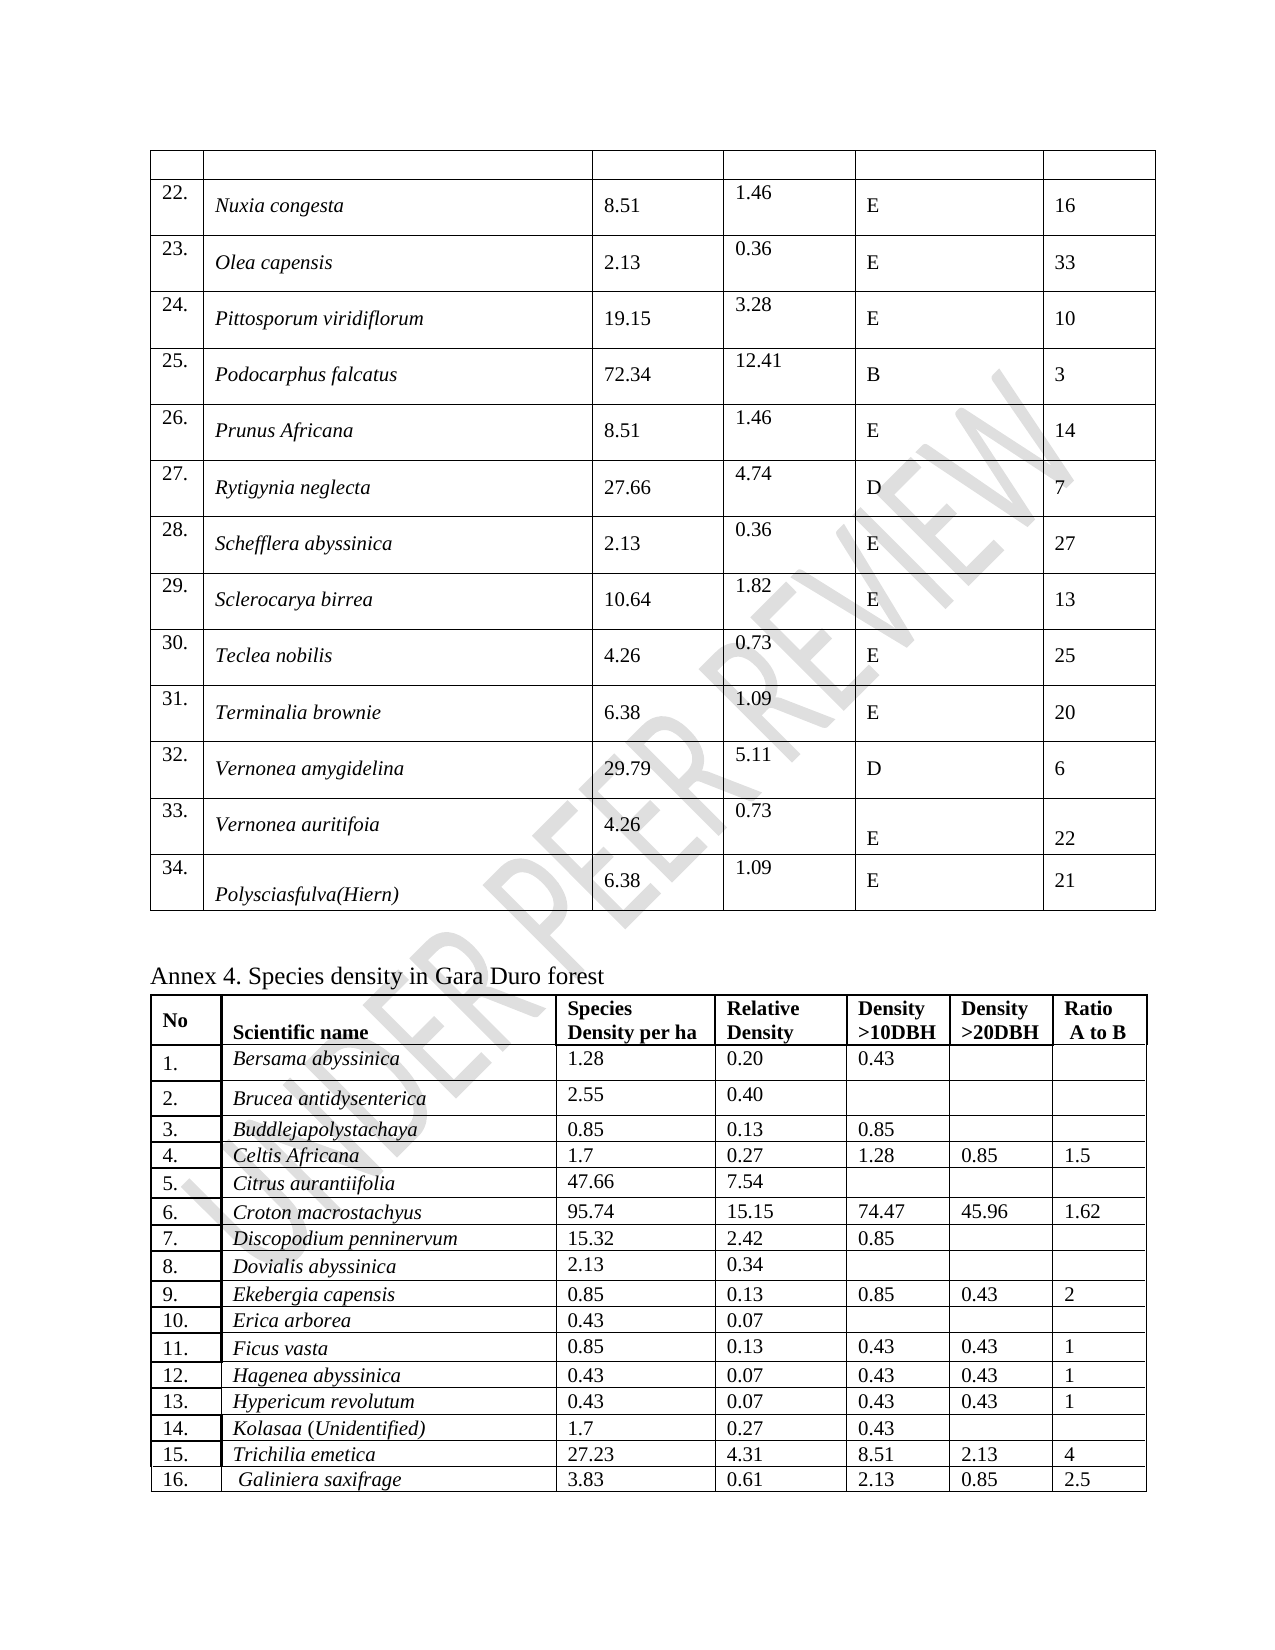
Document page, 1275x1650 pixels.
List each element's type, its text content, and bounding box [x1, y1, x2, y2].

table_cell 0.13 [716, 1281, 846, 1306]
table_cell 0.43 [950, 1362, 1052, 1387]
table_cell 0.85 [557, 1333, 715, 1361]
table_cell Ekebergia capensis [223, 1281, 556, 1306]
table_cell 25 [1044, 630, 1155, 685]
table_cell 0.36 [724, 517, 855, 572]
table_cell 0.85 [950, 1467, 1052, 1491]
table_cell 8.51 [593, 405, 723, 460]
table_cell Polysciasfulva(Hiern) [204, 855, 592, 910]
table_cell 1 [1053, 1387, 1146, 1413]
table_cell 0.85 [847, 1116, 949, 1141]
table_cell 0.43 [950, 1388, 1052, 1413]
table_cell 0.07 [716, 1388, 846, 1413]
table_cell 0.20 [716, 1046, 846, 1079]
table_cell 0.85 [950, 1142, 1052, 1167]
table_cell 7.54 [716, 1168, 846, 1197]
table_cell 0.43 [847, 1046, 949, 1079]
table_cell E [856, 574, 1043, 629]
table_cell 6.38 [593, 686, 723, 741]
table_cell [152, 1082, 220, 1115]
table_cell E [856, 405, 1043, 460]
table_cell [151, 742, 203, 797]
table_cell 27 [1044, 517, 1155, 572]
table_cell Erica arborea [223, 1307, 556, 1332]
table_cell Rytigynia neglecta [204, 461, 592, 516]
table_cell 0.43 [847, 1333, 949, 1361]
table_cell 1.62 [1053, 1197, 1146, 1224]
table_cell 0.43 [950, 1281, 1052, 1306]
table_cell [847, 1251, 949, 1280]
table_cell 2.42 [716, 1225, 846, 1250]
table_cell Galiniera saxifrage [222, 1467, 556, 1491]
table_cell 72.34 [593, 349, 723, 404]
table_cell 2 [1053, 1280, 1146, 1306]
table_cell Ficus vasta [223, 1333, 556, 1361]
table_cell Trichilia emetica [223, 1441, 556, 1466]
table_cell Citrus aurantiifolia [223, 1168, 556, 1197]
table_cell Schefflera abyssinica [204, 517, 592, 572]
table_cell [152, 1467, 221, 1491]
table_cell 0.43 [847, 1415, 949, 1439]
table_cell [950, 1081, 1052, 1115]
table_cell 33 [1044, 236, 1155, 291]
table_cell 0.07 [716, 1307, 846, 1332]
table_cell Kolasaa (Unidentified) [223, 1415, 556, 1439]
table_cell 0.43 [557, 1362, 715, 1387]
table_cell 95.74 [557, 1198, 715, 1224]
table_cell 3.28 [724, 292, 855, 347]
table_cell E [856, 630, 1043, 685]
table_cell 45.96 [950, 1198, 1052, 1224]
table_cell 12.41 [724, 349, 855, 404]
table_cell 0.43 [847, 1388, 949, 1413]
table_cell 0.85 [847, 1225, 949, 1250]
table_cell 29.79 [593, 742, 723, 797]
table_cell [950, 1307, 1052, 1332]
table_cell Vernonea amygidelina [204, 742, 592, 797]
table_cell [950, 1415, 1052, 1439]
table_cell 23.40 [593, 151, 723, 179]
table_header Relative Density [716, 996, 846, 1044]
table_cell 1.7 [557, 1415, 715, 1439]
table_cell [151, 517, 203, 572]
table_cell [152, 1416, 220, 1439]
table_cell 0.43 [950, 1333, 1052, 1361]
table_cell Croton macrostachyus [223, 1198, 556, 1224]
table_cell B [856, 349, 1043, 404]
table_cell [151, 686, 203, 741]
table_cell D [856, 151, 1043, 179]
table_cell 0.27 [716, 1415, 846, 1439]
table_cell [950, 1225, 1052, 1250]
table_cell 2.13 [593, 517, 723, 572]
table_cell Dovialis abyssinica [223, 1251, 556, 1280]
table_cell [151, 292, 203, 347]
table_cell 0.85 [557, 1116, 715, 1141]
table_cell Olea capensis [204, 236, 592, 291]
table_cell [151, 236, 203, 291]
table_cell 10.64 [593, 574, 723, 629]
table_cell 2.13 [593, 236, 723, 291]
table_cell [152, 1226, 220, 1250]
table_cell [950, 1168, 1052, 1197]
table_cell E [856, 686, 1043, 741]
table_header Density >10DBH [848, 996, 949, 1044]
table_cell 0.27 [716, 1142, 846, 1167]
table_cell 16 [1044, 180, 1155, 235]
table_cell 0.13 [716, 1333, 846, 1361]
table_cell 1.09 [724, 686, 855, 741]
table_cell Discopodium penninervum [223, 1225, 556, 1250]
table_cell 4.26 [593, 630, 723, 685]
table_cell [152, 1199, 220, 1224]
table_cell 1.46 [724, 180, 855, 235]
table_cell 4.31 [716, 1441, 846, 1466]
table_cell [1053, 1167, 1146, 1197]
table_cell 3 [1044, 349, 1155, 404]
table_cell 4.01 [724, 151, 855, 179]
table_cell [847, 1168, 949, 1197]
table_cell [1053, 1224, 1146, 1250]
table_cell 6 [1044, 742, 1155, 797]
table_cell [950, 1046, 1052, 1079]
table_cell [151, 405, 203, 460]
table_cell 0.40 [716, 1081, 846, 1115]
table_header Density >20DBH [951, 996, 1052, 1044]
table_cell 0.73 [724, 630, 855, 685]
table_cell Sclerocarya birrea [204, 574, 592, 629]
table_cell 1 [1053, 1361, 1146, 1387]
table_cell Hypericum revolutum [222, 1388, 556, 1413]
table_cell 1.46 [724, 405, 855, 460]
table_cell 4.74 [724, 461, 855, 516]
table_cell 0.36 [724, 236, 855, 291]
table_header Scientific name [223, 996, 555, 1044]
table_cell [152, 1442, 220, 1466]
table_cell Teclea nobilis [204, 630, 592, 685]
table_cell [1053, 1250, 1146, 1280]
table_cell 1.28 [557, 1046, 715, 1079]
table_cell 0.43 [847, 1362, 949, 1387]
table_cell 74.47 [847, 1198, 949, 1224]
table_cell 2.13 [557, 1251, 715, 1280]
table_cell 0.43 [557, 1388, 715, 1413]
table_cell Brucea antidysenterica [223, 1081, 556, 1115]
table_cell 6.38 [593, 855, 723, 910]
table_cell [151, 855, 203, 910]
table_cell 1 [1053, 1332, 1146, 1361]
table_cell [151, 180, 203, 235]
table_cell 0.73 [724, 799, 855, 854]
table_cell 21 [1044, 855, 1155, 910]
table_cell [1053, 1115, 1146, 1141]
table_cell 9 [1044, 151, 1155, 179]
table_cell 20 [1044, 686, 1155, 741]
table_cell E [856, 180, 1043, 235]
table_cell E [856, 799, 1043, 854]
table_cell 47.66 [557, 1168, 715, 1197]
table_cell 2.13 [847, 1467, 949, 1491]
table_cell 2.5 [1053, 1466, 1146, 1491]
table_cell 14 [1044, 405, 1155, 460]
table_cell Hagenea abyssinica [222, 1362, 556, 1387]
table_cell 2.13 [950, 1441, 1052, 1466]
table_cell 27.23 [557, 1441, 715, 1466]
table_cell [152, 1389, 221, 1413]
table_cell 4.26 [593, 799, 723, 854]
table_cell 1.5 [1053, 1141, 1146, 1167]
table_cell 15.15 [716, 1198, 846, 1224]
table_cell Pittosporum viridiflorum [204, 292, 592, 347]
table_cell 0.07 [716, 1362, 846, 1387]
table_cell [151, 799, 203, 854]
table_cell 1.82 [724, 574, 855, 629]
table_header Ratio A to B [1054, 996, 1146, 1044]
table_cell Prunus Africana [204, 405, 592, 460]
table_cell [151, 630, 203, 685]
table_cell [151, 151, 203, 179]
table_cell E [856, 292, 1043, 347]
table_cell 0.34 [716, 1251, 846, 1280]
table_cell 8.51 [593, 180, 723, 235]
table_cell Nuxia congesta [204, 180, 592, 235]
table_cell 1.28 [847, 1142, 949, 1167]
table_cell 27.66 [593, 461, 723, 516]
table_cell 19.15 [593, 292, 723, 347]
table_cell [847, 1081, 949, 1115]
table_cell 0.43 [557, 1307, 715, 1332]
table_cell 0.85 [847, 1281, 949, 1306]
table_cell [1053, 1044, 1146, 1079]
table_cell [152, 1169, 220, 1197]
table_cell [204, 151, 592, 179]
table_cell D [856, 461, 1043, 516]
text Annex 4. Species density in Gara Duro forest [150, 961, 1125, 990]
table_cell [152, 1334, 220, 1361]
table_cell 7 [1044, 461, 1155, 516]
table_cell 22 [1044, 799, 1155, 854]
table_cell [152, 1143, 220, 1167]
table_cell [950, 1251, 1052, 1280]
table_header Species Density per ha [557, 996, 714, 1044]
table_cell 0.61 [716, 1467, 846, 1491]
table_header No [152, 996, 220, 1044]
table_cell Bersama abyssinica [223, 1045, 556, 1079]
table_cell E [856, 236, 1043, 291]
table_cell [152, 1282, 220, 1306]
table_cell [152, 1308, 220, 1332]
table_cell [1053, 1414, 1146, 1439]
table_cell [1053, 1080, 1146, 1115]
table_cell E [856, 855, 1043, 910]
table_cell [151, 461, 203, 516]
table_cell 1.09 [724, 855, 855, 910]
table_cell 5.11 [724, 742, 855, 797]
table_cell [152, 1252, 220, 1280]
table_cell 10 [1044, 292, 1155, 347]
table_cell [950, 1116, 1052, 1141]
table_cell 4 [1053, 1440, 1146, 1466]
table_cell [152, 1363, 221, 1387]
table_cell 0.85 [557, 1281, 715, 1306]
table_cell E [856, 517, 1043, 572]
table_cell 2.55 [557, 1081, 715, 1115]
table_cell Vernonea auritifoia [204, 799, 592, 854]
table_cell [152, 1117, 220, 1141]
table_cell 15.32 [557, 1225, 715, 1250]
table_cell Podocarphus falcatus [204, 349, 592, 404]
table_cell 3.83 [557, 1467, 715, 1491]
table_cell [847, 1307, 949, 1332]
table_cell [151, 574, 203, 629]
table_cell [151, 349, 203, 404]
table_cell [152, 1046, 220, 1079]
table_cell 1.7 [557, 1142, 715, 1167]
table_cell 0.13 [716, 1116, 846, 1141]
table_cell Buddlejapolystachaya [223, 1116, 556, 1141]
table_cell Terminalia brownie [204, 686, 592, 741]
table_cell 8.51 [847, 1441, 949, 1466]
table_cell D [856, 742, 1043, 797]
table_cell Celtis Africana [223, 1142, 556, 1167]
table_cell 13 [1044, 574, 1155, 629]
table_cell [1053, 1306, 1146, 1332]
